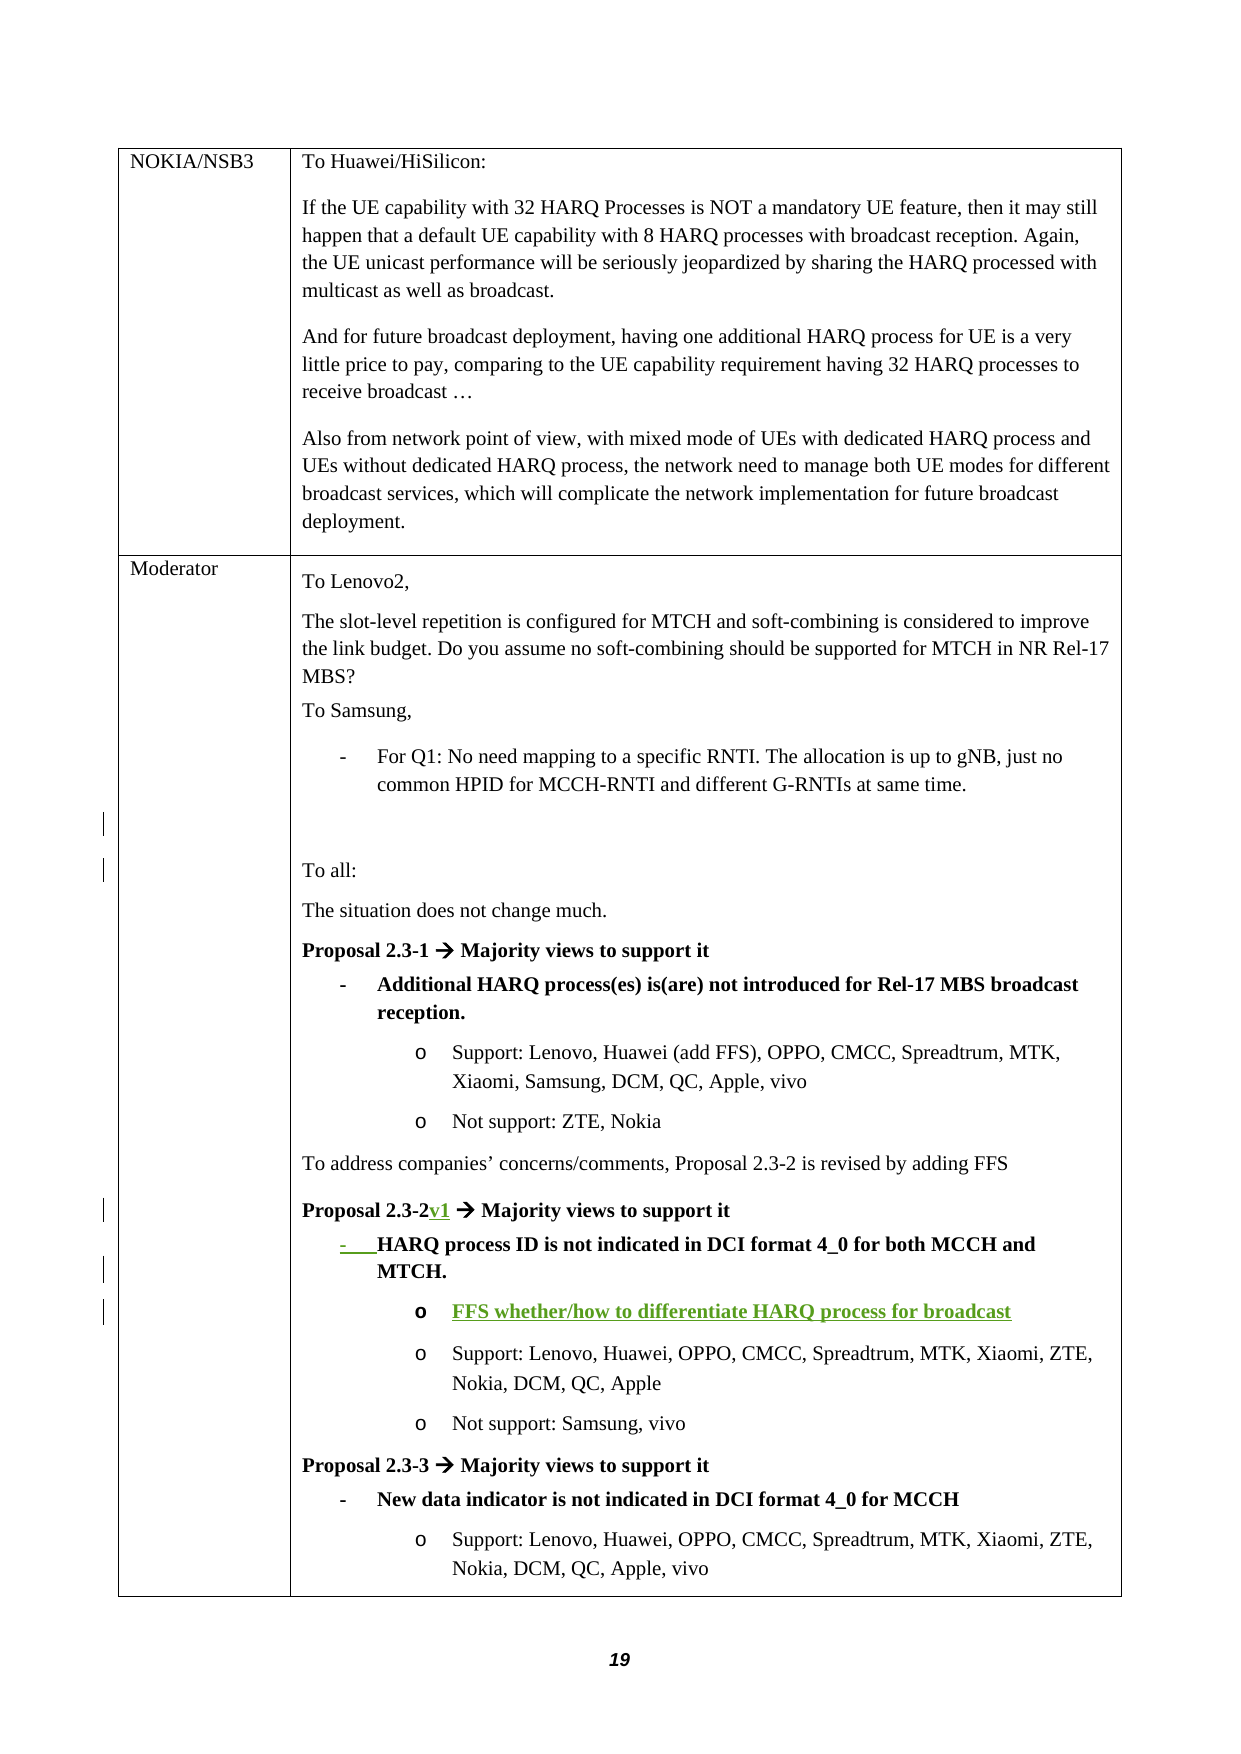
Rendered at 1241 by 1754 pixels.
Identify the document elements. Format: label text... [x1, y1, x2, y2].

table_cell Moderator [119, 556, 290, 1596]
table_cell NOKIA/NSB3 [119, 149, 290, 555]
table_cell To Huawei/HiSilicon: If the UE capability with 32 HARQ Processes is NOT a mandatory UE feature, then it may still happen that a default UE capability with 8 HARQ processes with broadcast reception. Again, the UE unicast performance will be seriously jeopardized by sharing the HARQ processed with multicast as well as broadcast. And for future broadcast deployment, having one additional HARQ process for UE is a very little price to pay, comparing to the UE capability requirement having 32 HARQ processes to receive broadcast … Also from network point of view, with mixed mode of UEs with dedicated HARQ process and UEs without dedicated HARQ process, the network need to manage both UE modes for different broadcast services, which will complicate the network implementation for future broadcast deployment. [291, 149, 1121, 555]
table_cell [291, 556, 1121, 1596]
